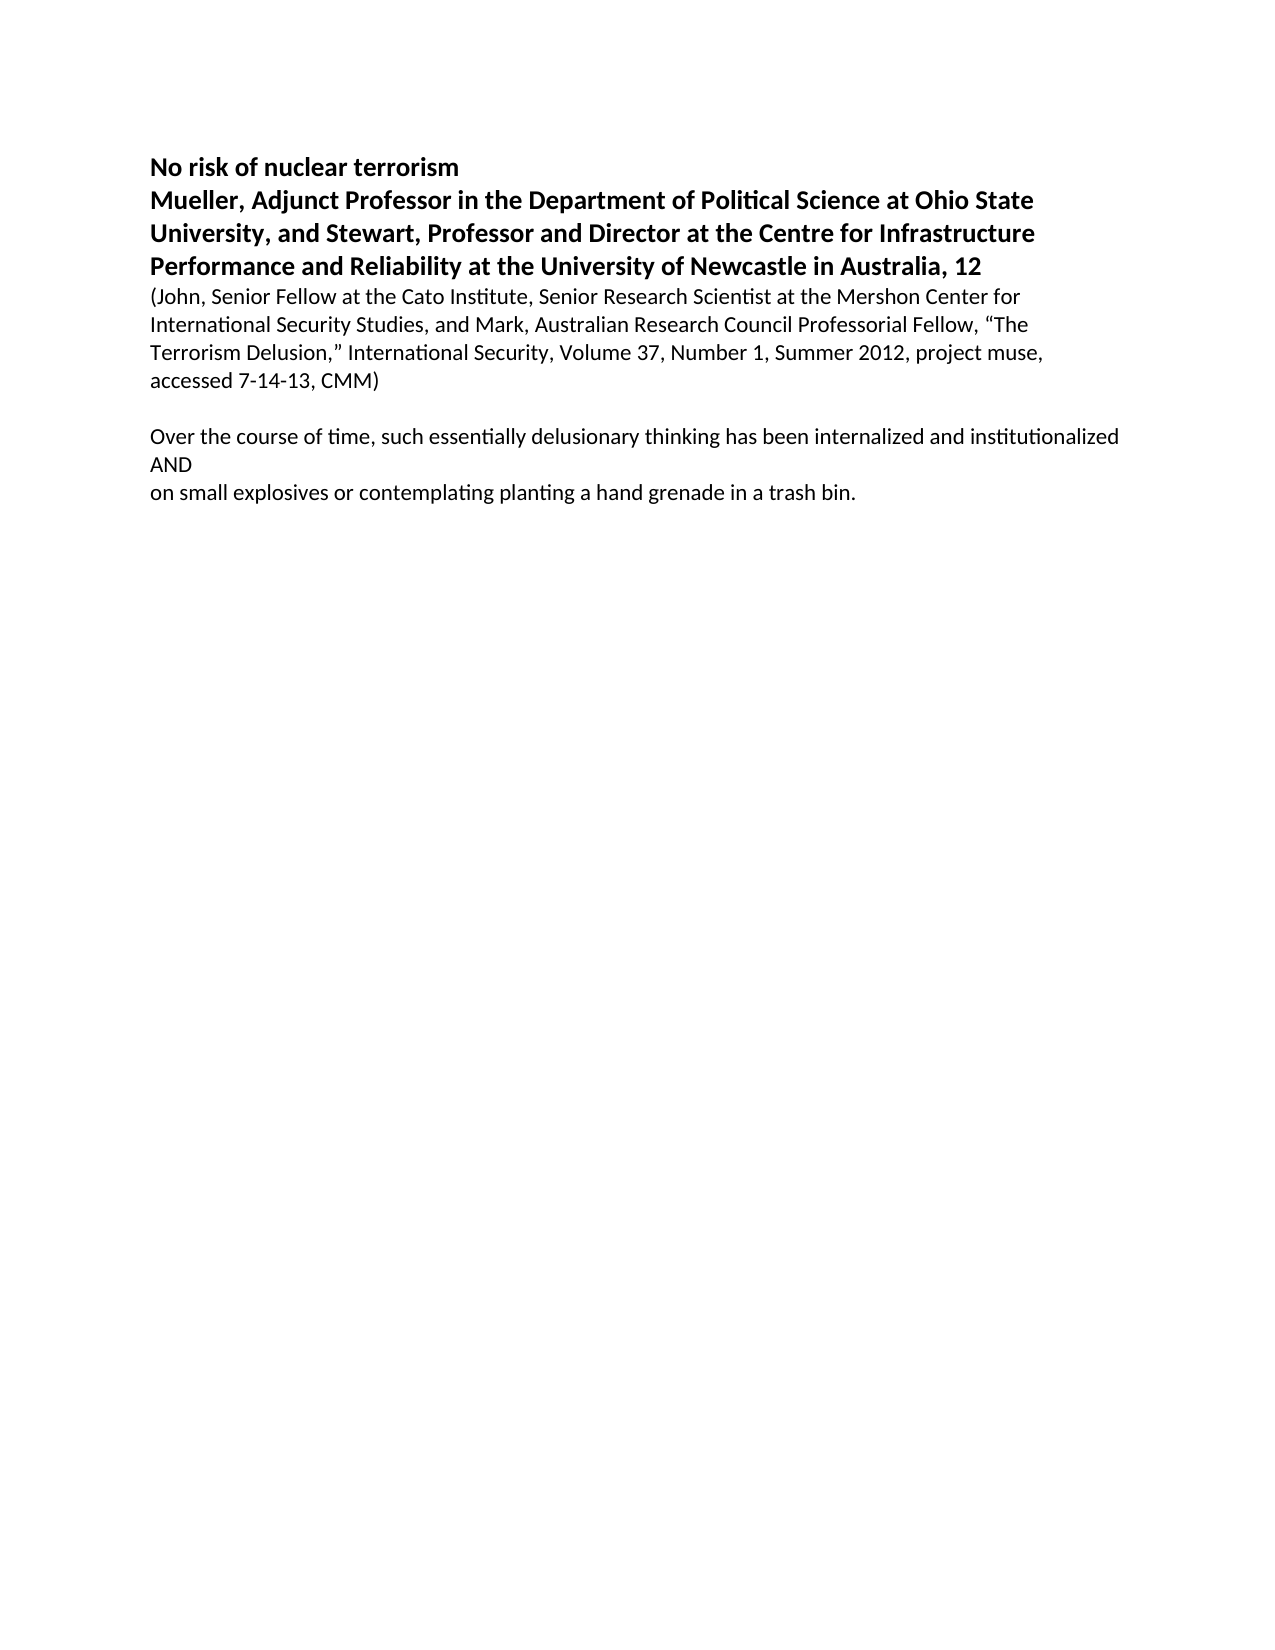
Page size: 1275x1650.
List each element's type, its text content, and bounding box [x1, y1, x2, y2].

text Over the course of time, such essentially delusionary thinking has been internalized and institutionalized [150, 422, 1125, 450]
text AND [150, 450, 1125, 478]
subtitle No risk of nuclear terrorism [150, 150, 1125, 183]
text Mueller, Adjunct Professor in the Department of Political Science at Ohio State University, and Stewart, Professor and Director at the Centre for Infrastructure Performance and Reliability at the University of Newcastle in Australia, 12 [150, 183, 1125, 282]
text (John, Senior Fellow at the Cato Institute, Senior Research Scientist at the Mershon Center for International Security Studies, and Mark, Australian Research Council Professorial Fellow, “The Terrorism Delusion,” International Security, Volume 37, Number 1, Summer 2012, project muse, accessed 7-14-13, CMM) [150, 282, 1125, 394]
text on small explosives or contemplating planting a hand grenade in a trash bin. [150, 478, 1125, 506]
